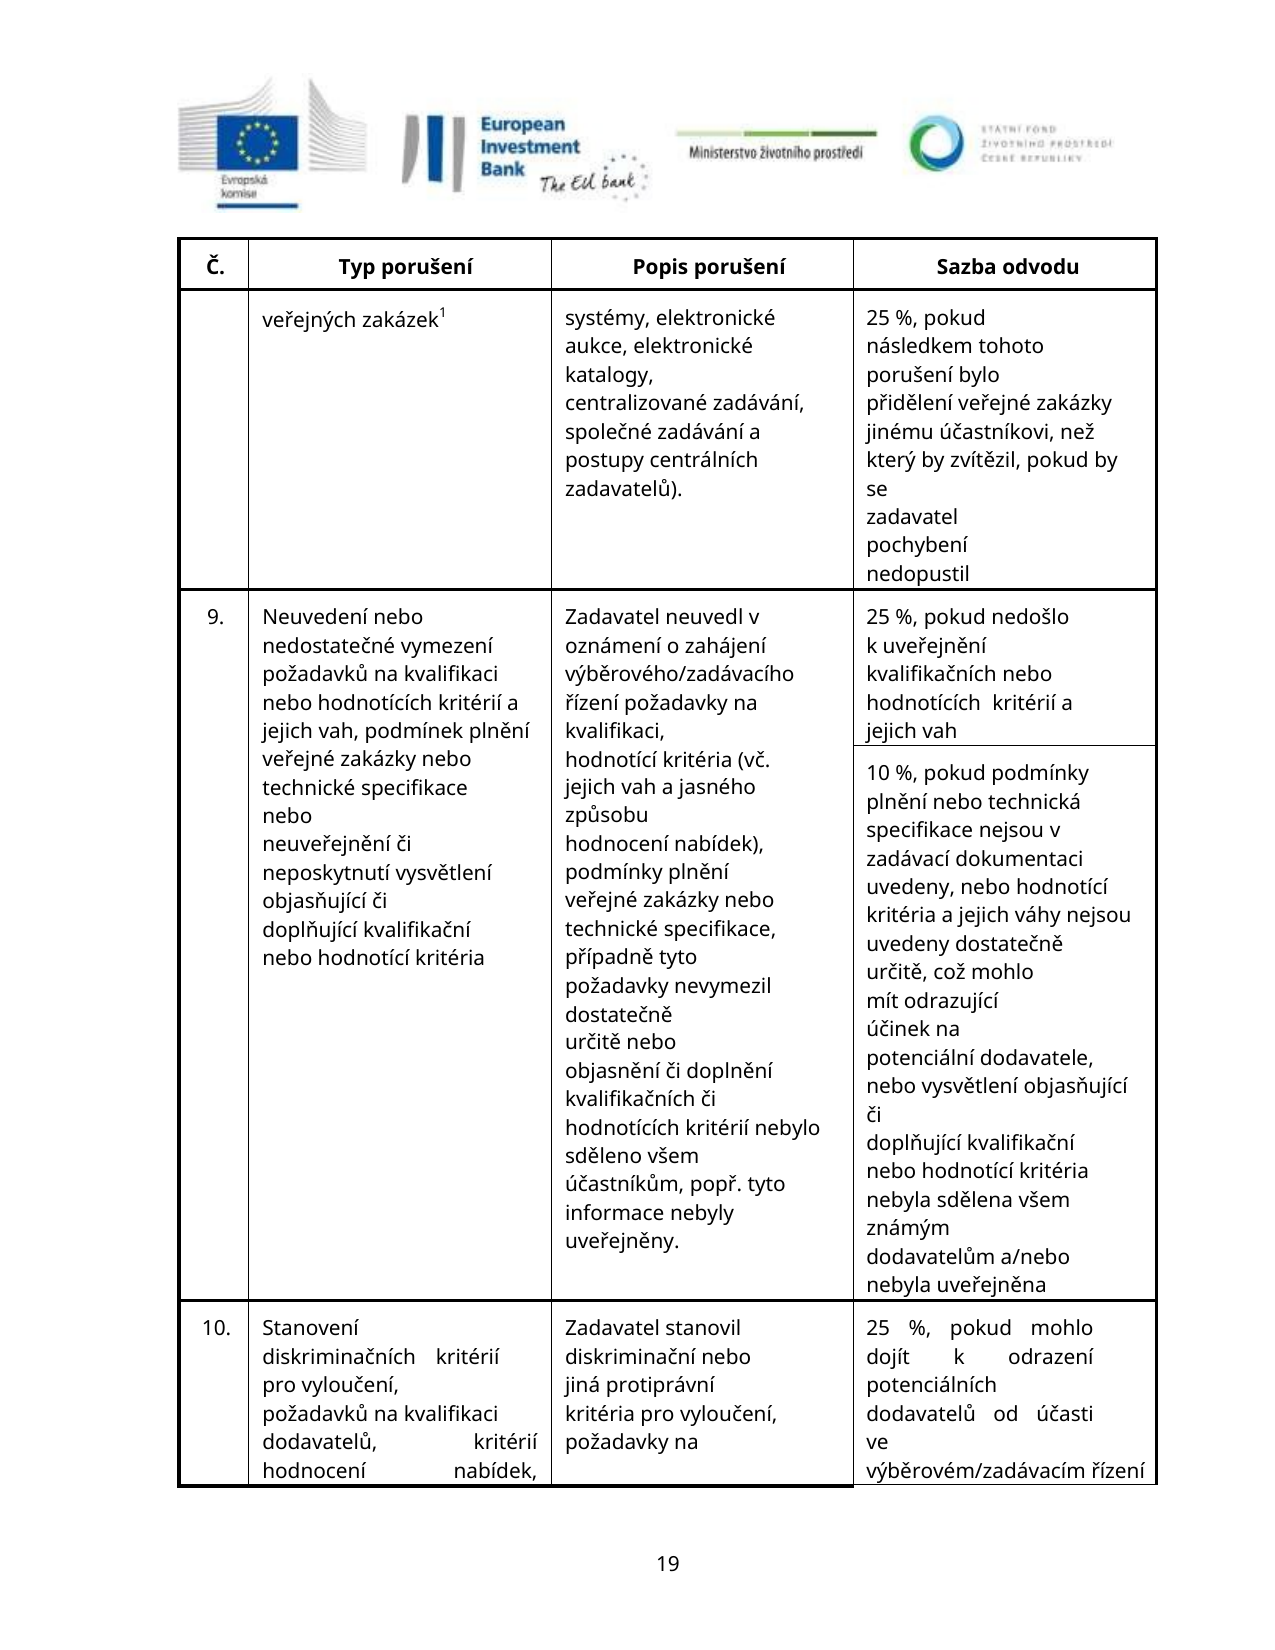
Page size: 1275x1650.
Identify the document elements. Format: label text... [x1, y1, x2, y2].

table_header Sazba odvodu [854, 240, 1155, 288]
table_cell 10. [181, 1302, 248, 1484]
table_header Typ porušení [249, 240, 551, 288]
table_header Popis porušení [552, 240, 853, 288]
table_header Č. [181, 240, 248, 288]
table_cell [181, 291, 248, 587]
table_cell 9. [181, 591, 248, 1299]
table_cell 10 %, pokud podmínky plnění nebo technická specifikace nejsou v zadávací dokumentaci uvedeny, nebo hodnotící kritéria a jejich váhy nejsou uvedeny dostatečně určitě, což mohlo mít odrazující účinek na potenciální dodavatele, nebo vysvětlení objasňující či doplňující kvalifikační nebo hodnotící kritéria nebyla sdělena všem známým dodavatelům a/nebo nebyla uveřejněna [854, 746, 1155, 1299]
table_cell Zadavatel neuvedl v oznámení o zahájení výběrového/zadávacího řízení požadavky na kvalifikaci, hodnotící kritéria (vč. jejich vah a jasného způsobu hodnocení nabídek), podmínky plnění veřejné zakázky nebo technické specifikace, případně tyto požadavky nevymezil dostatečně určitě nebo objasnění či doplnění kvalifikačních či hodnotících kritérií nebylo sděleno všem účastníkům, popř. tyto informace nebyly uveřejněny. [552, 591, 853, 1299]
table_cell systémy, elektronické aukce, elektronické katalogy, centralizované zadávání, společné zadávání a postupy centrálních zadavatelů). [552, 291, 853, 587]
table_cell 25 %, pokud následkem tohoto porušení bylo přidělení veřejné zakázky jinému účastníkovi, než který by zvítězil, pokud by se zadavatel pochybení nedopustil [854, 291, 1155, 587]
table_cell veřejných zakázek1 [249, 291, 551, 587]
picture [177, 73, 1115, 213]
table_cell 25 %, pokud nedošlo k uveřejnění kvalifikačních nebo hodnotících kritérií a jejich vah [854, 591, 1155, 744]
table_cell Neuvedení nebo nedostatečné vymezení požadavků na kvalifikaci nebo hodnotících kritérií a jejich vah, podmínek plnění veřejné zakázky nebo technické specifikace nebo neuveřejnění či neposkytnutí vysvětlení objasňující či doplňující kvalifikační nebo hodnotící kritéria [249, 591, 551, 1299]
table_cell 25 %, pokud mohlo dojít k odrazení potenciálních dodavatelů od účasti ve výběrovém/zadávacím řízení [854, 1302, 1155, 1484]
